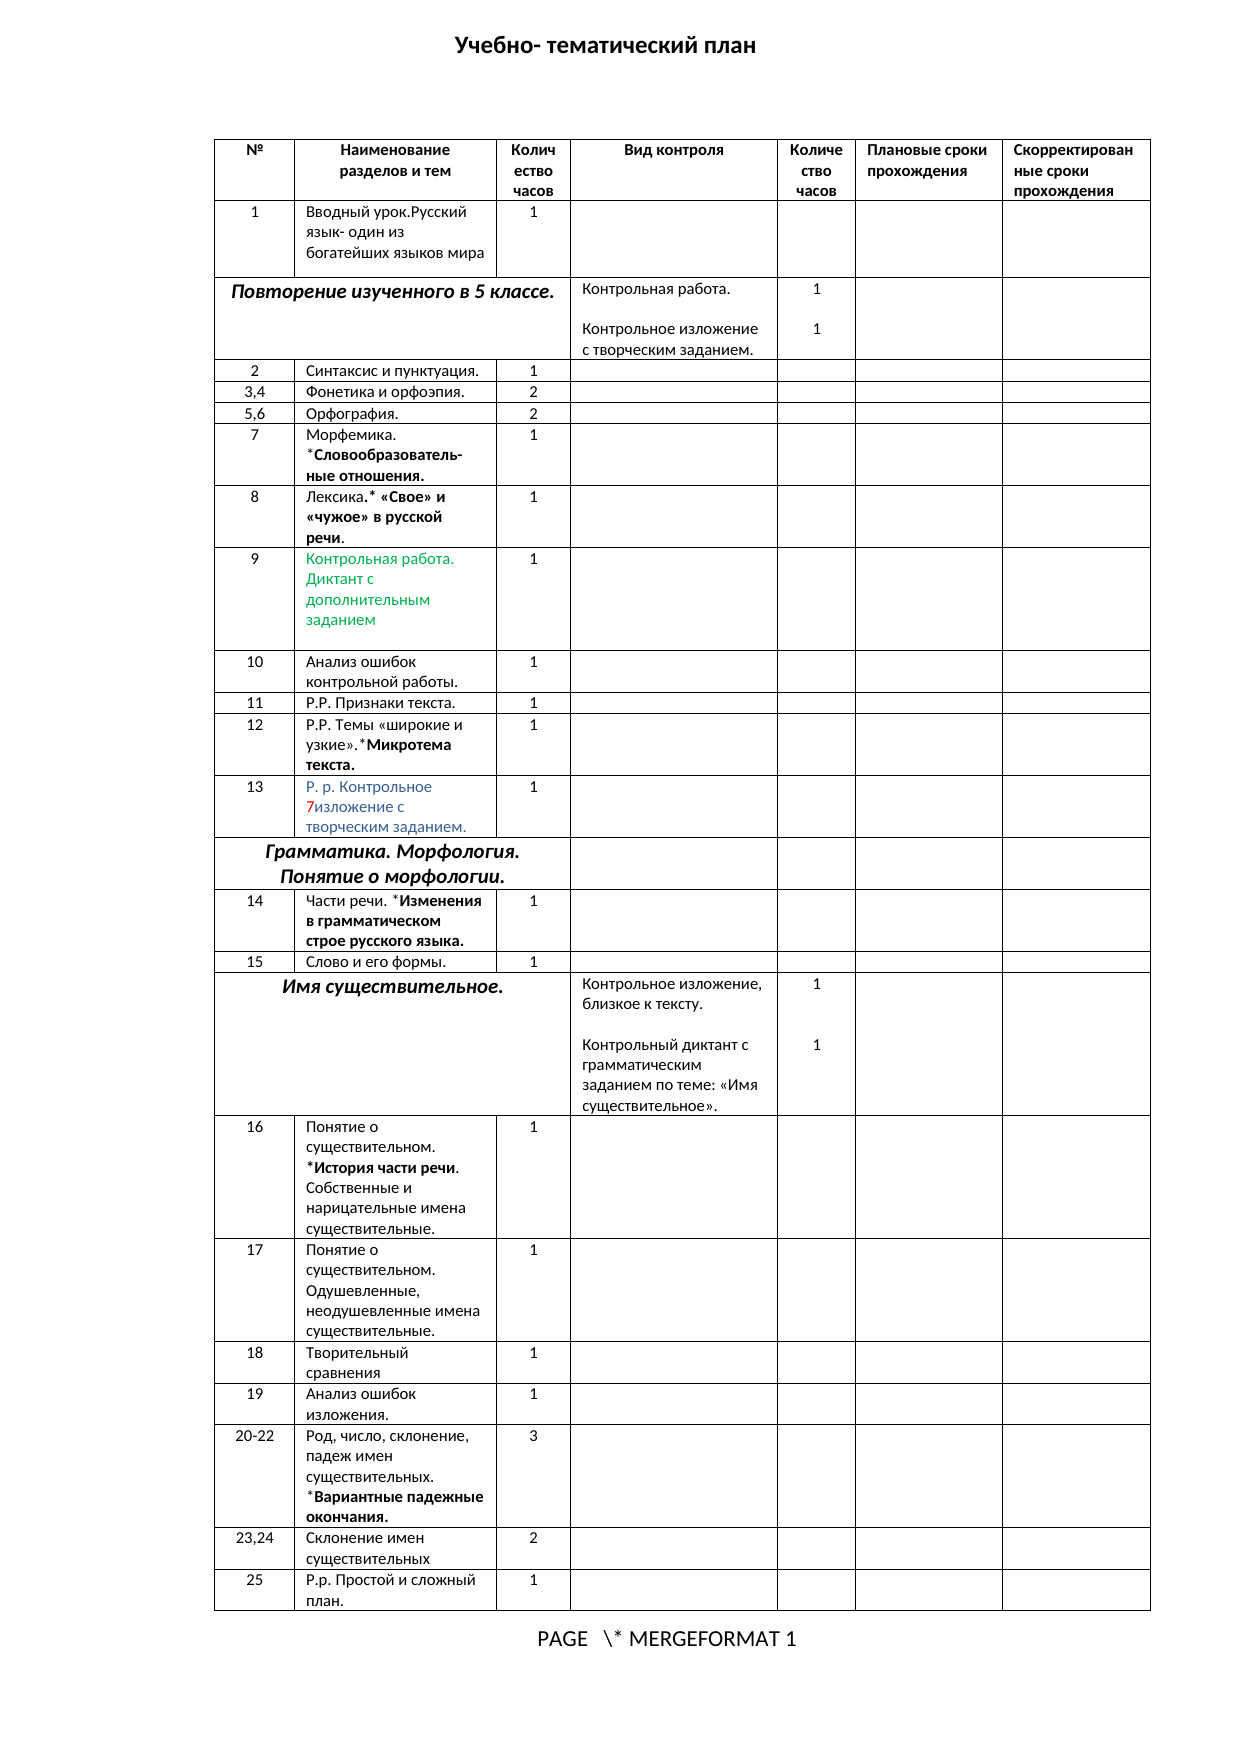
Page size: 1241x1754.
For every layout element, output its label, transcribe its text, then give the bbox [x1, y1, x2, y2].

table_cell 15 [215, 952, 294, 972]
table_cell [1003, 1342, 1150, 1382]
table_cell Грамматика. Морфология. Понятие о морфологии. [215, 838, 570, 889]
table_cell Вводный урок.Русский язык- один из богатейших языков мира [295, 201, 496, 277]
table_cell [571, 776, 777, 837]
table_cell Части речи. *Изменения в грамматическом строе русского языка. [295, 890, 496, 951]
table_cell [1003, 693, 1150, 713]
table_cell [1003, 890, 1150, 951]
table_cell Слово и его формы. [295, 952, 496, 972]
text Учебно- тематический план [59, 29, 1152, 60]
table_cell [571, 1116, 777, 1238]
table_cell [856, 952, 1002, 972]
table_cell Р.Р. Темы «широкие и узкие».*Микротема текста. [295, 714, 496, 775]
table_cell [856, 201, 1002, 277]
table_cell [571, 360, 777, 381]
table_cell 1 [497, 424, 570, 485]
table_cell Склонение имен существительных [295, 1528, 496, 1568]
table_cell [856, 548, 1002, 650]
table_cell Контрольное изложение, близкое к тексту. Контрольный диктант с грамматическим заданием по теме: «Имя существительное». [571, 973, 777, 1115]
table_cell [571, 486, 777, 547]
table_cell 1 [497, 714, 570, 775]
table_cell Лексика.* «Свое» и «чужое» в русской речи. [295, 486, 496, 547]
table_cell 11 [215, 693, 294, 713]
table_cell [856, 486, 1002, 547]
table_cell [571, 693, 777, 713]
table_cell [778, 201, 855, 277]
table_cell [1003, 838, 1150, 889]
table_cell 1 [497, 1384, 570, 1424]
table_cell 2 [497, 1528, 570, 1568]
table_cell 1 1 [778, 278, 855, 359]
table_cell 14 [215, 890, 294, 951]
table_cell Имя существительное. [215, 973, 570, 1115]
table_cell [778, 486, 855, 547]
table_cell [856, 1528, 1002, 1568]
table_cell [1003, 952, 1150, 972]
table_cell [856, 651, 1002, 692]
table_cell Анализ ошибок изложения. [295, 1384, 496, 1424]
table_cell [778, 890, 855, 951]
table_cell [778, 548, 855, 650]
table_cell Синтаксис и пунктуация. [295, 360, 496, 381]
table_header Количество часов [778, 140, 855, 200]
table_cell 25 [215, 1570, 294, 1610]
table_cell [778, 382, 855, 402]
table_header Скорректированные сроки прохождения [1003, 140, 1150, 200]
table_cell [1003, 382, 1150, 402]
table_cell 18 [215, 1342, 294, 1382]
table_cell 19 [215, 1384, 294, 1424]
table_header № [215, 140, 294, 200]
table_cell [778, 1239, 855, 1341]
table_cell [571, 651, 777, 692]
table_cell [1003, 403, 1150, 423]
table_cell [571, 382, 777, 402]
table_cell 2 [215, 360, 294, 381]
table_cell [778, 693, 855, 713]
table_cell Орфография. [295, 403, 496, 423]
table_cell 16 [215, 1116, 294, 1238]
table_cell [1003, 548, 1150, 650]
table_cell 2 [497, 382, 570, 402]
table_cell [1003, 973, 1150, 1115]
table_cell [571, 1570, 777, 1610]
table_cell [778, 360, 855, 381]
table_cell Повторение изученного в 5 классе. [215, 278, 570, 359]
table_cell 1 [497, 1239, 570, 1341]
table_cell Контрольная работа. Диктант с дополнительным заданием [295, 548, 496, 650]
table_cell [571, 1384, 777, 1424]
table_cell [778, 651, 855, 692]
table_cell 1 [497, 776, 570, 837]
table_cell [778, 1384, 855, 1424]
table_cell [571, 548, 777, 650]
table_cell [856, 693, 1002, 713]
table_cell 1 [497, 1570, 570, 1610]
table_cell 2 [497, 403, 570, 423]
table_cell [856, 776, 1002, 837]
table_cell [571, 952, 777, 972]
table_cell 1 [497, 360, 570, 381]
table_cell [571, 1342, 777, 1382]
table_cell 13 [215, 776, 294, 837]
table_cell 12 [215, 714, 294, 775]
table_cell [778, 714, 855, 775]
table_header Наименование разделов и тем [295, 140, 496, 200]
table_cell Творительный сравнения [295, 1342, 496, 1382]
table_cell Фонетика и орфоэпия. [295, 382, 496, 402]
table_cell [778, 1570, 855, 1610]
table_cell [856, 278, 1002, 359]
table_cell 7 [215, 424, 294, 485]
table_cell [856, 1342, 1002, 1382]
table_cell Род, число, склонение, падеж имен существительных.*Вариантные падежные окончания. [295, 1425, 496, 1527]
table_cell [571, 1425, 777, 1527]
table_cell 8 [215, 486, 294, 547]
table_cell 1 [497, 1342, 570, 1382]
table_cell 23,24 [215, 1528, 294, 1568]
table_cell [571, 1528, 777, 1568]
table_cell [1003, 486, 1150, 547]
table_cell Контрольная работа. Контрольное изложение с творческим заданием. [571, 278, 777, 359]
table_cell [778, 424, 855, 485]
table_cell 1 1 [778, 973, 855, 1115]
table_cell [571, 403, 777, 423]
table_cell [778, 776, 855, 837]
table_cell [856, 1425, 1002, 1527]
table_cell 1 [497, 486, 570, 547]
table_cell 1 [497, 201, 570, 277]
table_cell [856, 1116, 1002, 1238]
table_cell Анализ ошибок контрольной работы. [295, 651, 496, 692]
table_cell 10 [215, 651, 294, 692]
table_cell 3 [497, 1425, 570, 1527]
table_cell [856, 403, 1002, 423]
table_cell 1 [497, 548, 570, 650]
table_cell Понятие о существительном. *История части речи. Собственные и нарицательные имена существительные. [295, 1116, 496, 1238]
table_cell [778, 838, 855, 889]
table_cell Морфемика. *Словообразователь- ные отношения. [295, 424, 496, 485]
table_cell [856, 890, 1002, 951]
table_cell 9 [215, 548, 294, 650]
table_cell [856, 424, 1002, 485]
table_cell [856, 360, 1002, 381]
table_cell [571, 838, 777, 889]
table_cell [856, 1570, 1002, 1610]
table_cell [1003, 714, 1150, 775]
table_cell [571, 424, 777, 485]
table_header Плановые сроки прохождения [856, 140, 1002, 200]
table_cell Р. р. Контрольное 7изложение с творческим заданием. [295, 776, 496, 837]
table_cell 17 [215, 1239, 294, 1341]
table_cell [571, 201, 777, 277]
table_cell Р.р. Простой и сложный план. [295, 1570, 496, 1610]
table_cell [571, 1239, 777, 1341]
table_cell Понятие о существительном. Одушевленные, неодушевленные имена существительные. [295, 1239, 496, 1341]
table_cell [571, 890, 777, 951]
table_cell [1003, 1528, 1150, 1568]
table_cell [856, 1384, 1002, 1424]
table_cell [1003, 360, 1150, 381]
table_cell [1003, 1239, 1150, 1341]
table_cell [1003, 1116, 1150, 1238]
table_cell [571, 714, 777, 775]
table_cell [856, 1239, 1002, 1341]
table_cell [1003, 651, 1150, 692]
table_cell [778, 1116, 855, 1238]
table_cell 3,4 [215, 382, 294, 402]
table_cell 1 [497, 1116, 570, 1238]
table_cell 1 [497, 693, 570, 713]
table_cell [1003, 1570, 1150, 1610]
table_cell 20-22 [215, 1425, 294, 1527]
table_cell [778, 952, 855, 972]
table_cell Р.Р. Признаки текста. [295, 693, 496, 713]
table_cell [1003, 424, 1150, 485]
table_cell [1003, 201, 1150, 277]
table_cell 1 [497, 890, 570, 951]
table_cell 1 [497, 952, 570, 972]
table_cell [778, 403, 855, 423]
table_cell [1003, 1384, 1150, 1424]
table_header Количество часов [497, 140, 570, 200]
table_cell [856, 714, 1002, 775]
table_cell [856, 838, 1002, 889]
table_cell [778, 1425, 855, 1527]
table_cell [856, 382, 1002, 402]
table_cell [1003, 278, 1150, 359]
table_cell [856, 973, 1002, 1115]
table_cell 5,6 [215, 403, 294, 423]
table_cell 1 [215, 201, 294, 277]
table_cell [1003, 1425, 1150, 1527]
table_cell 1 [497, 651, 570, 692]
table_cell [1003, 776, 1150, 837]
table_cell [778, 1342, 855, 1382]
table_cell [778, 1528, 855, 1568]
table_header Вид контроля [571, 140, 777, 200]
